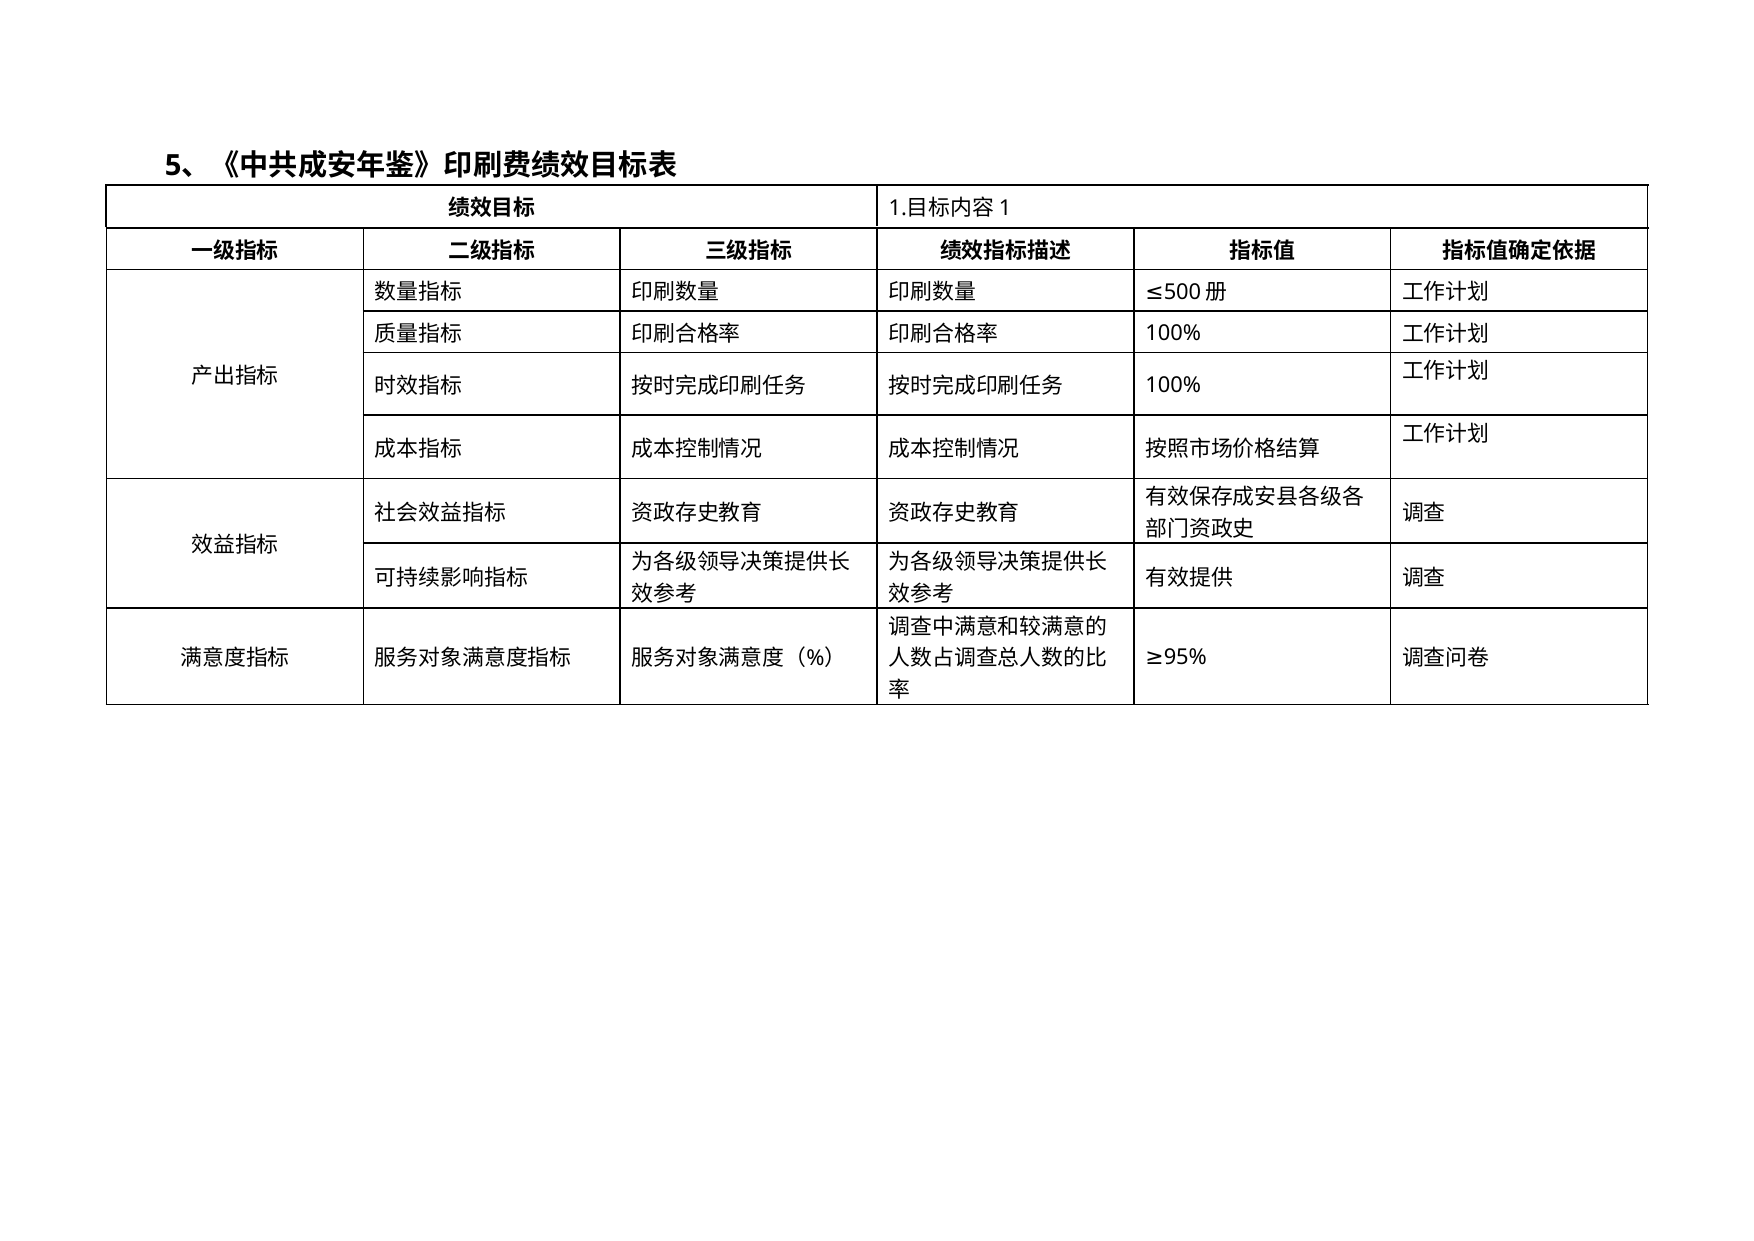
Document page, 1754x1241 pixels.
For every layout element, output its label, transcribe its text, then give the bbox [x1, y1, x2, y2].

table_cell ≥95% [1135, 609, 1390, 704]
table_cell 有效提供 [1135, 544, 1390, 607]
table_cell 时效指标 [364, 353, 619, 414]
table_cell 为各级领导决策提供长效参考 [621, 544, 876, 607]
table_header 一级指标 [107, 229, 363, 269]
table_cell 调查 [1391, 479, 1647, 542]
table_cell 效益指标 [107, 479, 363, 607]
table_header 绩效指标描述 [878, 229, 1133, 269]
table_cell 按时完成印刷任务 [878, 353, 1133, 414]
table_header 绩效目标 [107, 186, 876, 226]
table_cell 服务对象满意度（%） [621, 609, 876, 704]
table_cell 满意度指标 [107, 609, 363, 704]
table_cell 工作计划 [1391, 416, 1647, 477]
table_header 指标值 [1135, 229, 1390, 269]
table_cell 产出指标 [107, 270, 363, 477]
table_header 1.目标内容1 [878, 186, 1647, 226]
table_cell 工作计划 [1391, 312, 1647, 351]
table_cell 工作计划 [1391, 353, 1647, 414]
table_cell 可持续影响指标 [364, 544, 619, 607]
table_cell 成本控制情况 [621, 416, 876, 477]
table_header 三级指标 [621, 229, 876, 269]
table_cell 服务对象满意度指标 [364, 609, 619, 704]
table_cell 质量指标 [364, 312, 619, 351]
table_cell 工作计划 [1391, 270, 1647, 310]
table_cell 100% [1135, 312, 1390, 351]
table_cell 为各级领导决策提供长效参考 [878, 544, 1133, 607]
table_cell 按时完成印刷任务 [621, 353, 876, 414]
table_cell 调查问卷 [1391, 609, 1647, 704]
table_cell 成本控制情况 [878, 416, 1133, 477]
table_cell 印刷数量 [621, 270, 876, 310]
table_cell 资政存史教育 [878, 479, 1133, 542]
table_cell 100% [1135, 353, 1390, 414]
table_header 指标值确定依据 [1391, 229, 1647, 269]
table_cell 数量指标 [364, 270, 619, 310]
text 5、《中共成安年鉴》印刷费绩效目标表 [106, 142, 1648, 184]
table_cell 调查 [1391, 544, 1647, 607]
table_cell 按照市场价格结算 [1135, 416, 1390, 477]
table_cell 调查中满意和较满意的人数占调查总人数的比率 [878, 609, 1133, 704]
table_cell 资政存史教育 [621, 479, 876, 542]
table_cell 印刷数量 [878, 270, 1133, 310]
table_cell 有效保存成安县各级各部门资政史 [1135, 479, 1390, 542]
table_header 二级指标 [364, 229, 619, 269]
table_cell 印刷合格率 [878, 312, 1133, 351]
table_cell 印刷合格率 [621, 312, 876, 351]
table_cell ≤500册 [1135, 270, 1390, 310]
table_cell 成本指标 [364, 416, 619, 477]
table_cell 社会效益指标 [364, 479, 619, 542]
